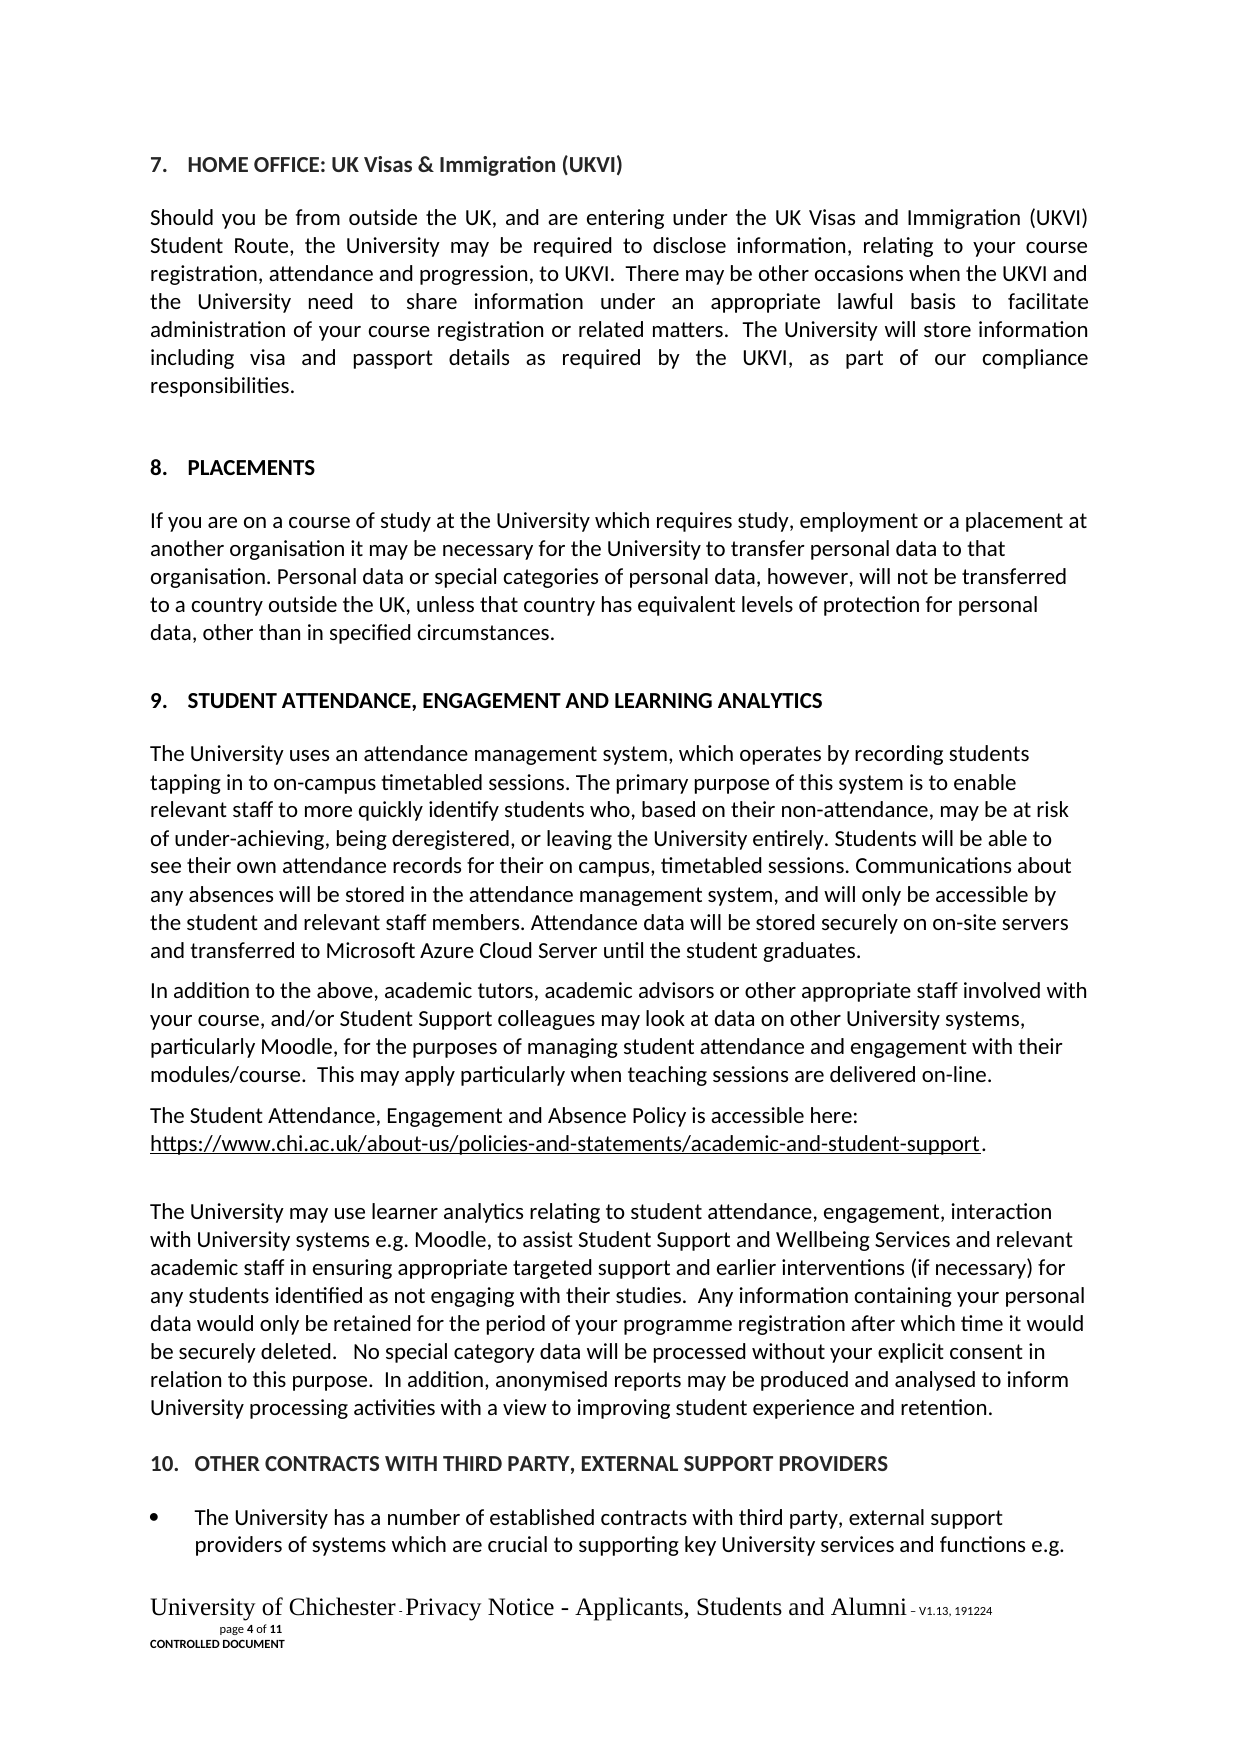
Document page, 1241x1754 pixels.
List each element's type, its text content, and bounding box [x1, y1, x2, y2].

subtitle OTHER CONTRACTS WITH THIRD PARTY, EXTERNAL SUPPORT PROVIDERS [150, 1449, 1090, 1478]
text The University may use learner analytics relating to student attendance, engagement, interaction with University systems e.g. Moodle, to assist Student Support and Wellbeing Services and relevant academic staff in ensuring appropriate targeted support and earlier interventions (if necessary) for any students identified as not engaging with their studies. Any information containing your personal data would only be retained for the period of your programme registration after which time it would be securely deleted. No special category data will be processed without your explicit consent in relation to this purpose. In addition, anonymised reports may be produced and analysed to inform University processing activities with a view to improving student experience and retention. [150, 1197, 1090, 1422]
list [150, 1503, 1090, 1559]
text If you are on a course of study at the University which requires study, employment or a placement at another organisation it may be necessary for the University to transfer personal data to that organisation. Personal data or special categories of personal data, however, will not be transferred to a country outside the UK, unless that country has equivalent levels of protection for personal data, other than in specified circumstances. [150, 506, 1090, 646]
subtitle Should you be from outside the UK, and are entering under the UK Visas and Immigration (UKVI) Student Route, the University may be required to disclose information, relating to your course registration, attendance and progression, to UKVI. There may be other occasions when the UKVI and the University need to share information under an appropriate lawful basis to facilitate administration of your course registration or related matters. The University will store information including visa and passport details as required by the UKVI, as part of our compliance responsibilities. [150, 203, 1090, 399]
subtitle HOME OFFICE: UK Visas & Immigration (UKVI) [150, 150, 1090, 178]
subtitle STUDENT ATTENDANCE, ENGAGEMENT AND LEARNING ANALYTICS [150, 687, 1090, 714]
text In addition to the above, academic tutors, academic advisors or other appropriate staff involved with your course, and/or Student Support colleagues may look at data on other University systems, particularly Moodle, for the purposes of managing student attendance and engagement with their modules/course. This may apply particularly when teaching sessions are delivered on-line. [150, 976, 1090, 1088]
subtitle PLACEMENTS [150, 453, 1090, 481]
text The Student Attendance, Engagement and Absence Policy is accessible here: https://www.chi.ac.uk/about-us/policies-and-statements/academic-and-student-support. [150, 1101, 1090, 1157]
text The University uses an attendance management system, which operates by recording students tapping in to on-campus timetabled sessions. The primary purpose of this system is to enable relevant staff to more quickly identify students who, based on their non-attendance, may be at risk of under-achieving, being deregistered, or leaving the University entirely. Students will be able to see their own attendance records for their on campus, timetabled sessions. Communications about any absences will be stored in the attendance management system, and will only be accessible by the student and relevant staff members. Attendance data will be stored securely on on-site servers and transferred to Microsoft Azure Cloud Server until the student graduates. [150, 739, 1090, 964]
